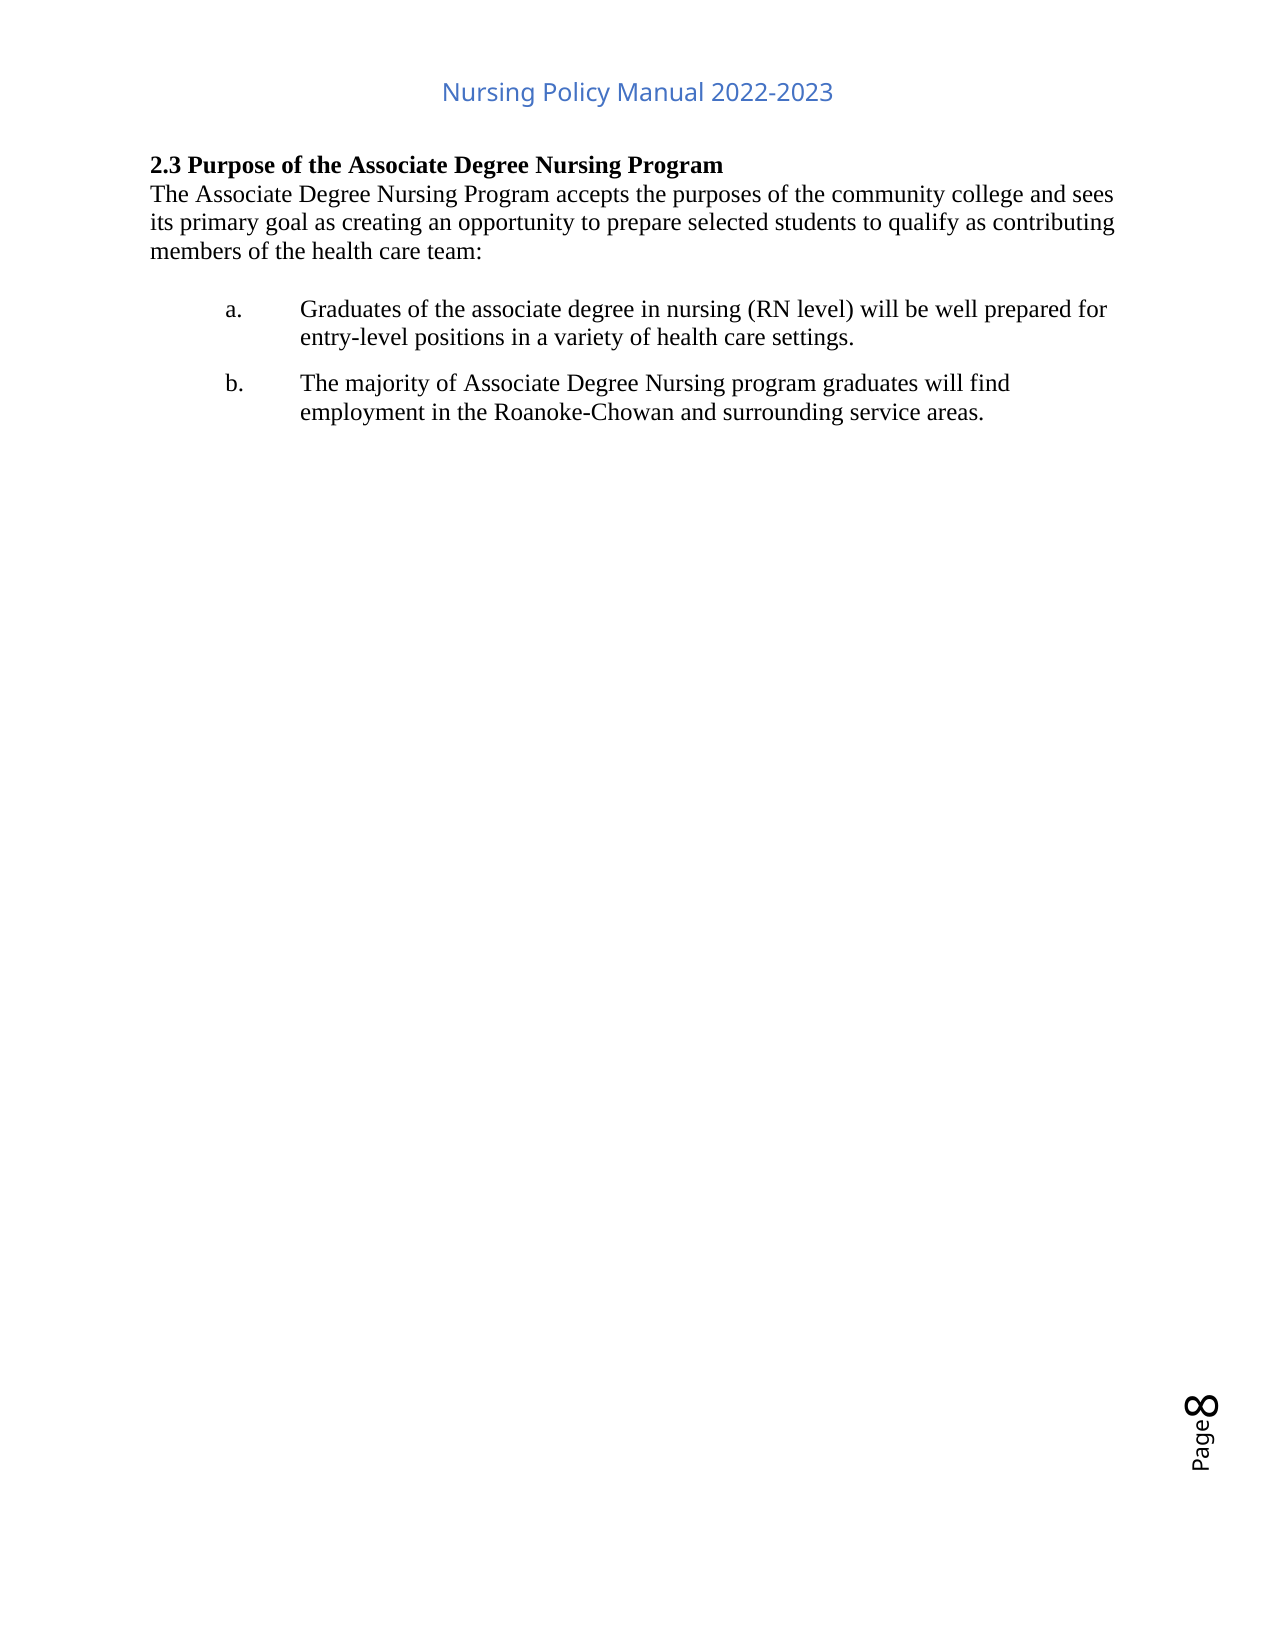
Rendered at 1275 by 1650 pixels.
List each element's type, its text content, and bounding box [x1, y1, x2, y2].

text a. Graduates of the associate degree in nursing (RN level) will be well prepared for entry-level positions in a variety of health care settings. [225, 294, 1125, 351]
text 2.3 Purpose of the Associate Degree Nursing Program [150, 150, 1125, 179]
text b. The majority of Associate Degree Nursing program graduates will find employment in the Roanoke-Chowan and surrounding service areas. [225, 368, 1125, 425]
text The Associate Degree Nursing Program accepts the purposes of the community college and sees its primary goal as creating an opportunity to prepare selected students to qualify as contributing members of the health care team: [150, 179, 1125, 265]
